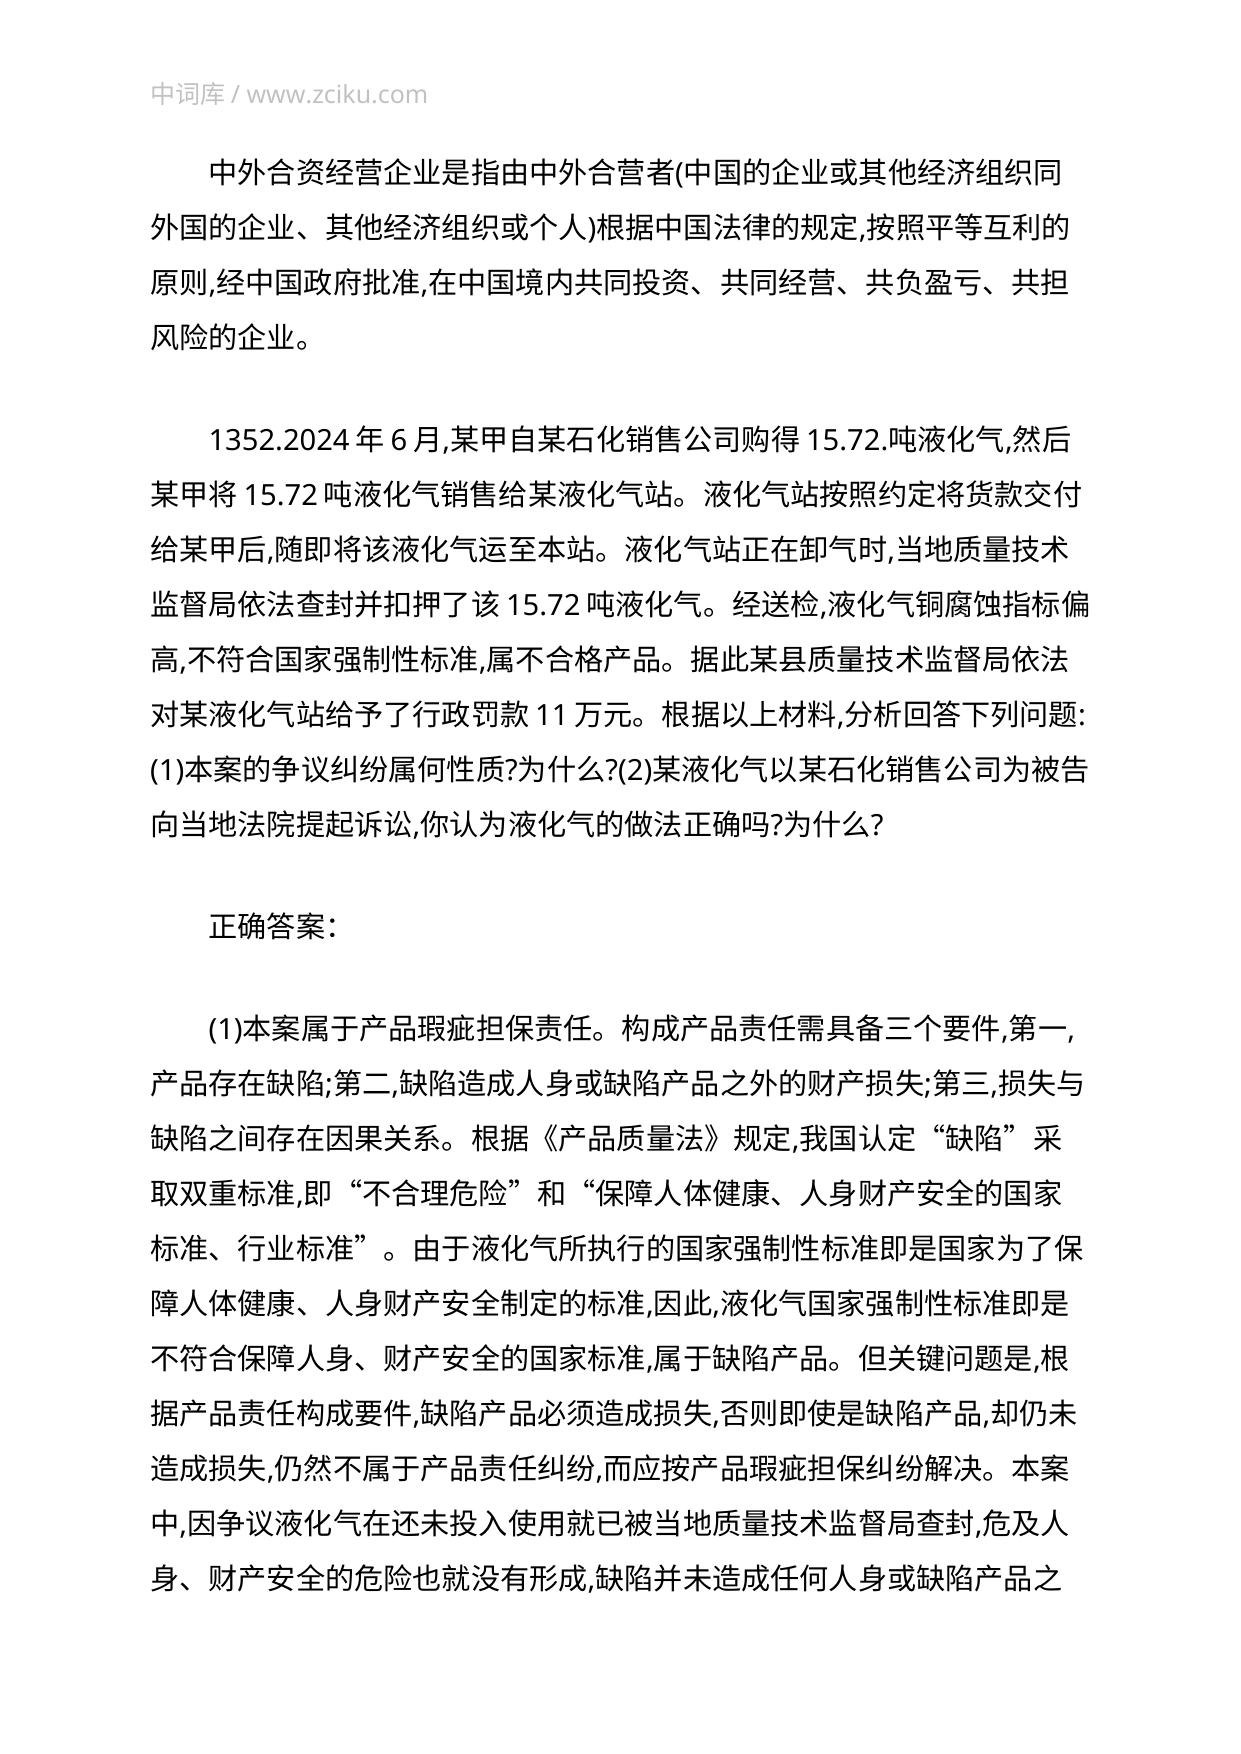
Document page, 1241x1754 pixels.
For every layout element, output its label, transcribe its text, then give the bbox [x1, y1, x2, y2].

text 正确答案： [150, 904, 1090, 946]
text 中外合资经营企业是指由中外合营者(中国的企业或其他经济组织同外国的企业、其他经济组织或个人)根据中国法律的规定,按照平等互利的原则,经中国政府批准,在中国境内共同投资、共同经营、共负盈亏、共担风险的企业。 [150, 150, 1090, 357]
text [150, 1006, 1090, 1598]
text 1352.2024年6月,某甲自某石化销售公司购得15.72.吨液化气,然后某甲将15.72吨液化气销售给某液化气站。液化气站按照约定将货款交付给某甲后,随即将该液化气运至本站。液化气站正在卸气时,当地质量技术监督局依法查封并扣押了该15.72吨液化气。经送检,液化气铜腐蚀指标偏高,不符合国家强制性标准,属不合格产品。据此某县质量技术监督局依法对某液化气站给予了行政罚款11万元。根据以上材料,分析回答下列问题:(1)本案的争议纠纷属何性质?为什么?(2)某液化气以某石化销售公司为被告向当地法院提起诉讼,你认为液化气的做法正确吗?为什么? [150, 417, 1090, 844]
